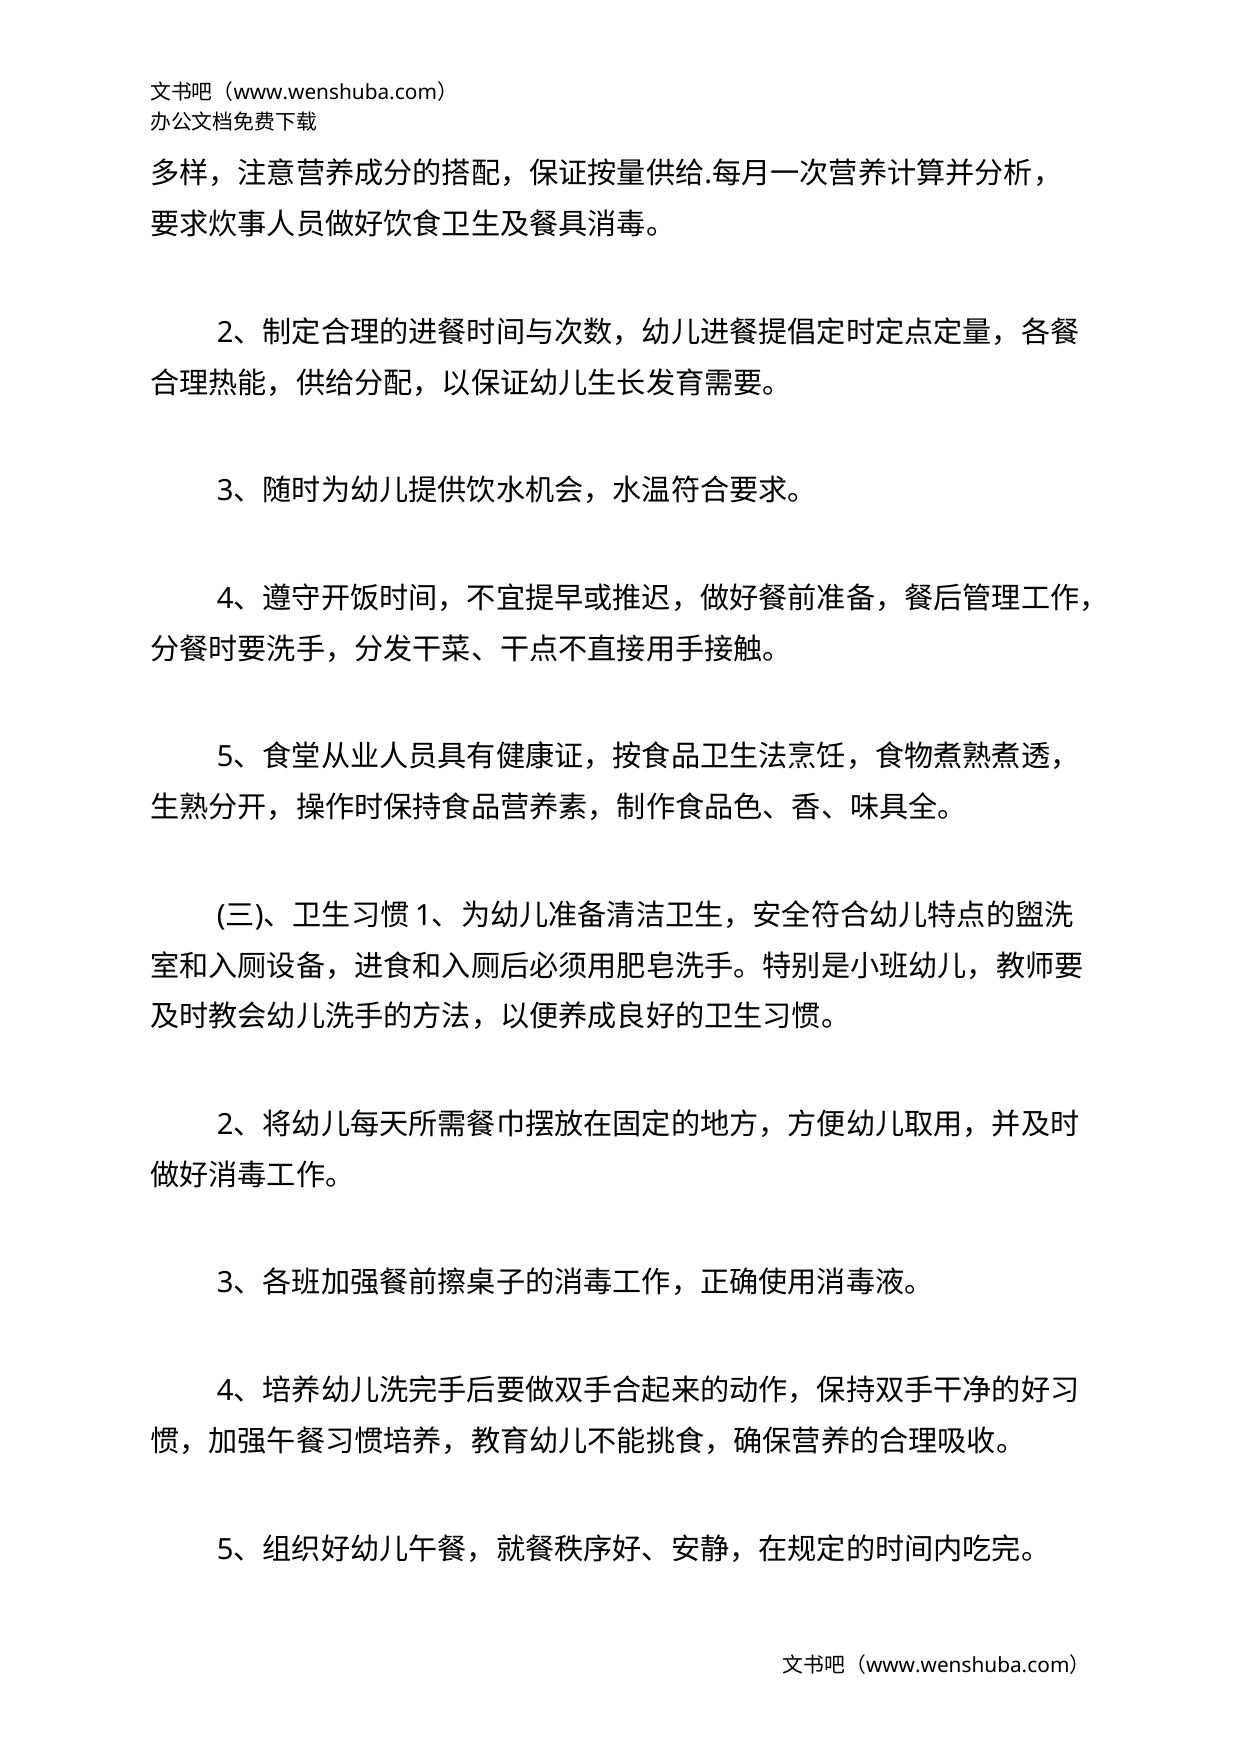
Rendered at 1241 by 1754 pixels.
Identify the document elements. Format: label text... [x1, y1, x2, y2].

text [150, 150, 1090, 243]
text 5、食堂从业人员具有健康证，按食品卫生法烹饪，食物煮熟煮透，生熟分开，操作时保持食品营养素，制作食品色、香、味具全。 [150, 733, 1090, 826]
text 3、各班加强餐前擦桌子的消毒工作，正确使用消毒液。 [150, 1259, 1090, 1301]
text (三)、卫生习惯1、为幼儿准备清洁卫生，安全符合幼儿特点的盥洗室和入厕设备，进食和入厕后必须用肥皂洗手。特别是小班幼儿，教师要及时教会幼儿洗手的方法，以便养成良好的卫生习惯。 [150, 891, 1090, 1035]
text 3、随时为幼儿提供饮水机会，水温符合要求。 [150, 467, 1090, 509]
text 2、制定合理的进餐时间与次数，幼儿进餐提倡定时定点定量，各餐合理热能，供给分配，以保证幼儿生长发育需要。 [150, 308, 1090, 402]
text 5、组织好幼儿午餐，就餐秩序好、安静，在规定的时间内吃完。 [150, 1525, 1090, 1568]
text 4、遵守开饭时间，不宜提早或推迟，做好餐前准备，餐后管理工作，分餐时要洗手，分发干菜、干点不直接用手接触。 [150, 574, 1090, 668]
text 2、将幼儿每天所需餐巾摆放在固定的地方，方便幼儿取用，并及时做好消毒工作。 [150, 1101, 1090, 1194]
text 4、培养幼儿洗完手后要做双手合起来的动作，保持双手干净的好习惯，加强午餐习惯培养，教育幼儿不能挑食，确保营养的合理吸收。 [150, 1367, 1090, 1460]
